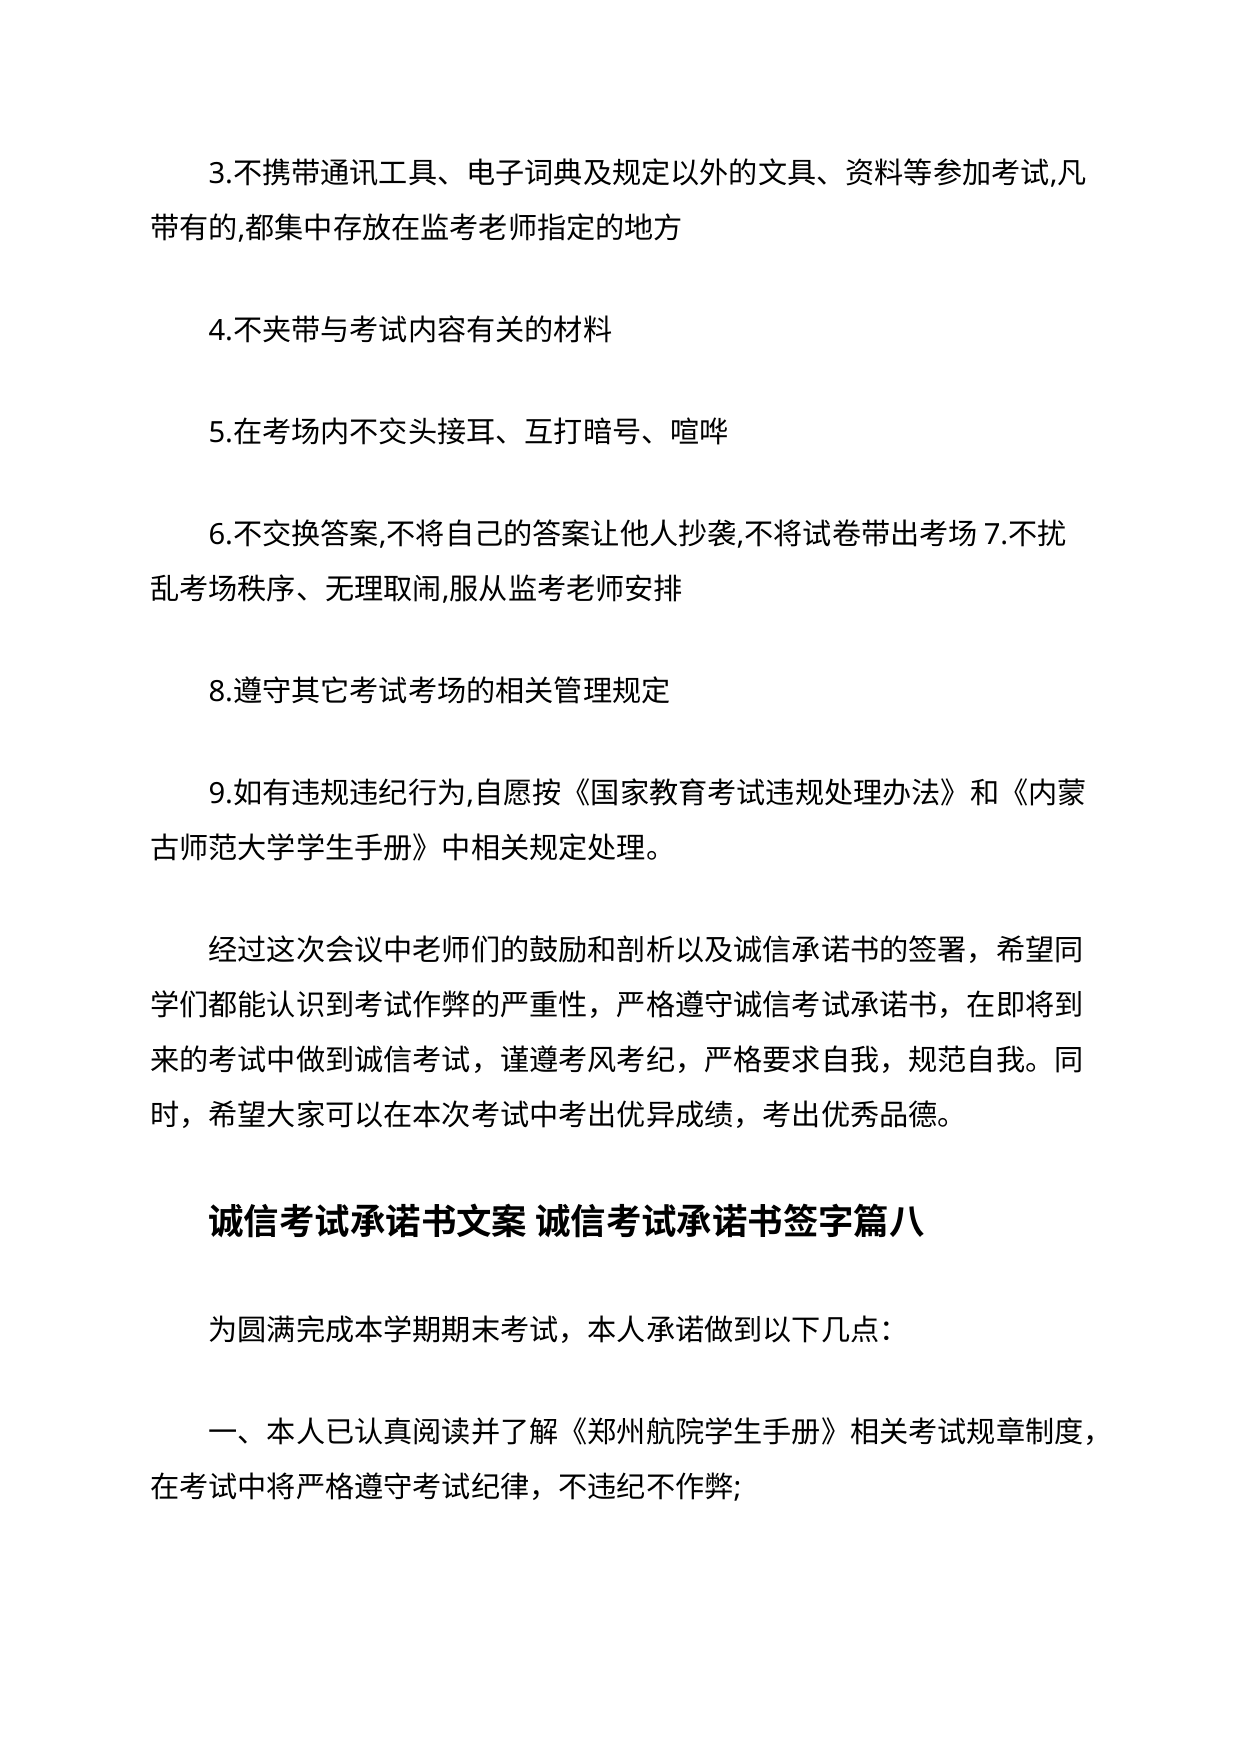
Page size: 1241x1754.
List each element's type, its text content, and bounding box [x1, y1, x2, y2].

text 8.遵守其它考试考场的相关管理规定 [150, 668, 1090, 710]
text 为圆满完成本学期期末考试，本人承诺做到以下几点： [150, 1307, 1090, 1349]
text 3.不携带通讯工具、电子词典及规定以外的文具、资料等参加考试,凡带有的,都集中存放在监考老师指定的地方 [150, 150, 1090, 247]
text 5.在考场内不交头接耳、互打暗号、喧哗 [150, 409, 1090, 451]
text 9.如有违规违纪行为,自愿按《国家教育考试违规处理办法》和《内蒙古师范大学学生手册》中相关规定处理。 [150, 770, 1090, 867]
text 6.不交换答案,不将自己的答案让他人抄袭,不将试卷带出考场7.不扰乱考场秩序、无理取闹,服从监考老师安排 [150, 511, 1090, 608]
text 诚信考试承诺书文案 诚信考试承诺书签字篇八 [150, 1193, 1090, 1244]
text 4.不夹带与考试内容有关的材料 [150, 307, 1090, 349]
text 经过这次会议中老师们的鼓励和剖析以及诚信承诺书的签署，希望同学们都能认识到考试作弊的严重性，严格遵守诚信考试承诺书，在即将到来的考试中做到诚信考试，谨遵考风考纪，严格要求自我，规范自我。同时，希望大家可以在本次考试中考出优异成绩，考出优秀品德。 [150, 927, 1090, 1134]
text 一、本人已认真阅读并了解《郑州航院学生手册》相关考试规章制度，在考试中将严格遵守考试纪律，不违纪不作弊; [150, 1408, 1090, 1506]
